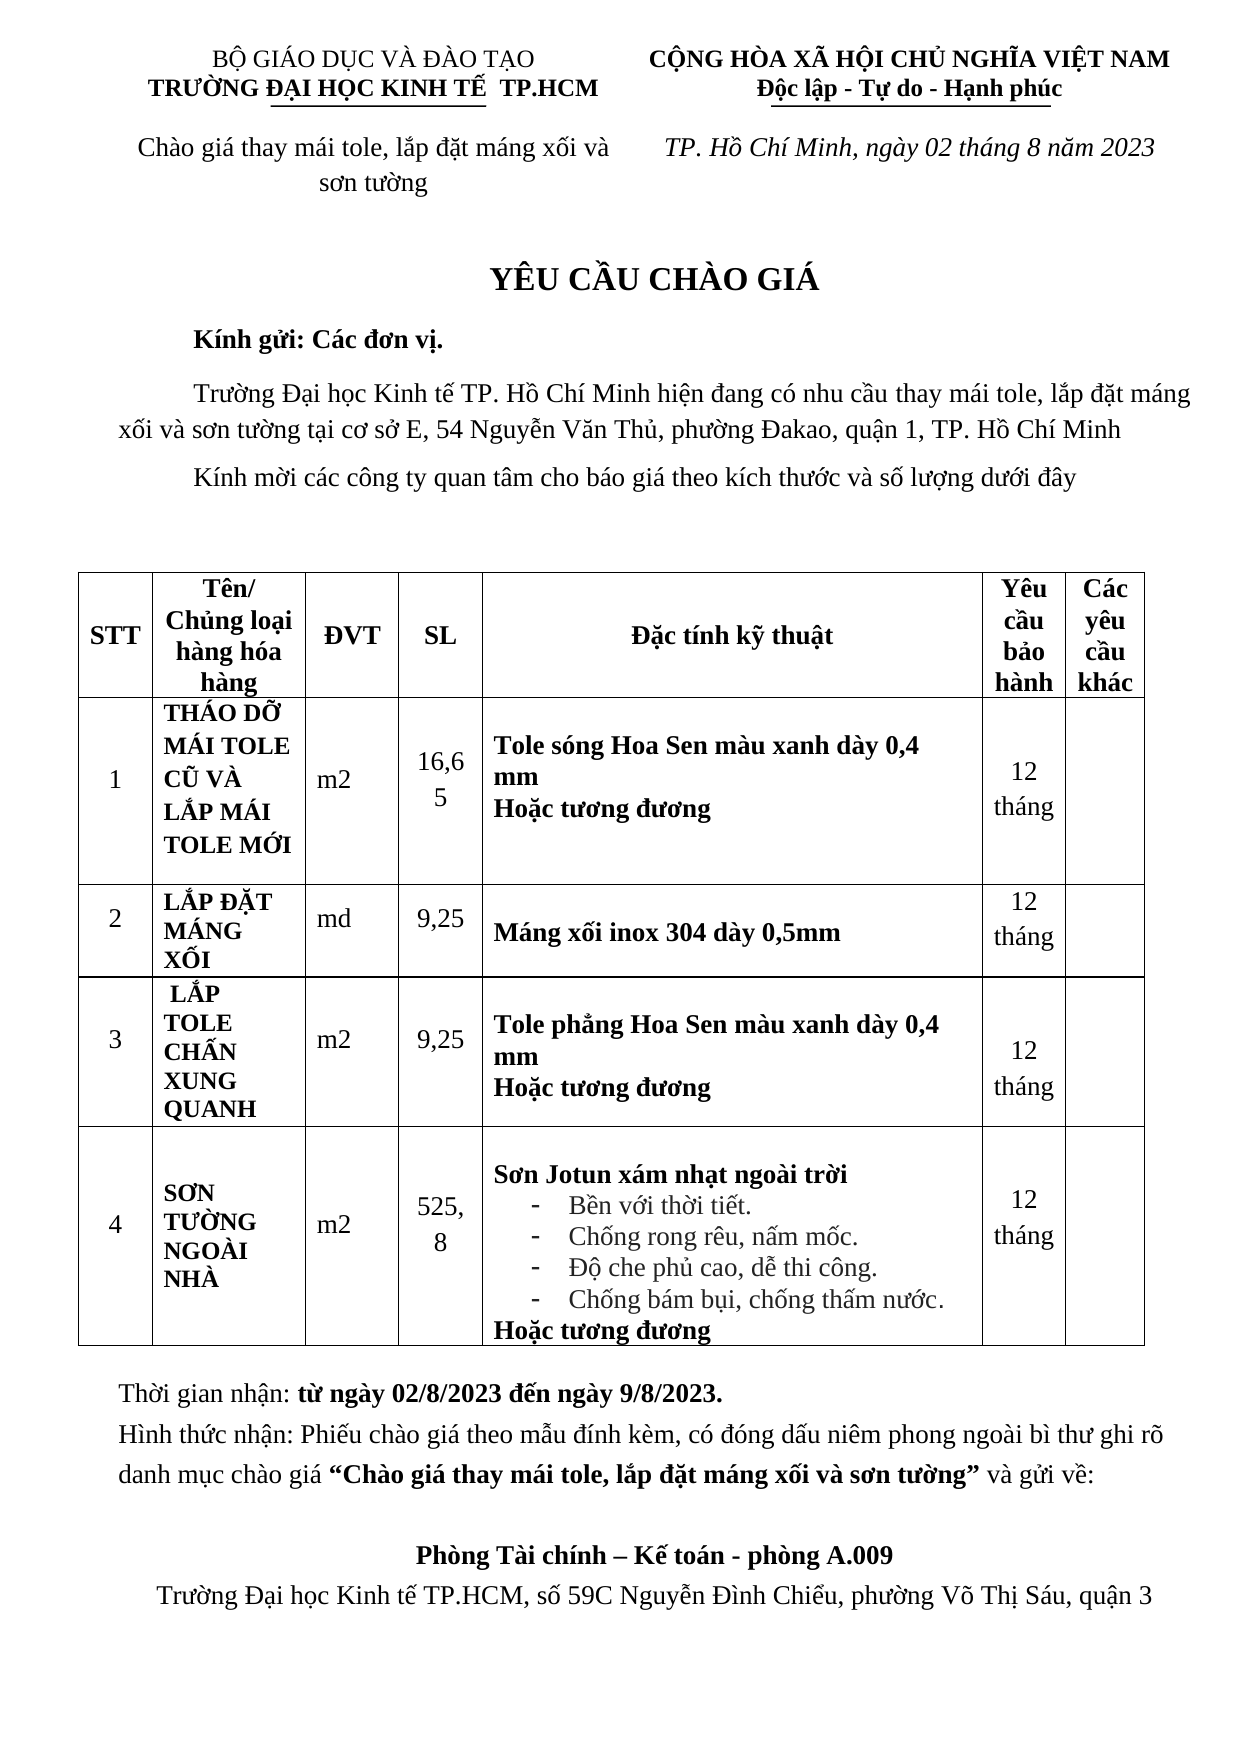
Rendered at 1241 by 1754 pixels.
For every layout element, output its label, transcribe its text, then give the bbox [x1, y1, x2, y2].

text Trường Đại học Kinh tế TP.HCM, số 59C Nguyễn Đình Chiểu, phường Võ Thị Sáu, quận 3 [118, 1579, 1191, 1611]
table_cell TP. Hồ Chí Minh, ngày 02 tháng 8 năm 2023 [628, 131, 1191, 202]
table_cell [1066, 698, 1144, 884]
table_header SL [399, 573, 482, 697]
table_cell Sơn Jotun xám nhạt ngoài trời Bền với thời tiết. Chống rong rêu, nấm mốc. Độ che phủ cao, dễ thi công. Chống bám bụi, chống thấm nước. Hoặc tương đương [483, 1127, 982, 1345]
table_header CỘNG HÒA XÃ HỘI CHỦ NGHĨA VIỆT Độc lập - Tự do - Hạnh phúc [628, 44, 1191, 131]
table_header Tên/Chủng loại hàng hóa hàng [153, 573, 305, 697]
table_cell LẮP ĐẶT MÁNG XỐI [153, 885, 305, 976]
table_cell 2 [79, 885, 152, 976]
table_cell 12 tháng [983, 1127, 1065, 1345]
table_cell 1 [79, 698, 152, 884]
table_cell 9,25 [399, 978, 482, 1126]
table_cell m2 [306, 978, 398, 1126]
table_cell m2 [306, 1127, 398, 1345]
table_cell m2 [306, 698, 398, 884]
table_header ĐVT [306, 573, 398, 697]
table_cell 12 tháng [983, 698, 1065, 884]
text Trường Đại học Kinh tế TP. Hồ Chí Minh hiện đang có nhu cầu thay mái tole, lắp đặt máng xối và sơn tường tại cơ sở E, 54 Nguyễn Văn Thủ, phường Đakao, quận 1, TP. Hồ Chí Minh [118, 377, 1191, 444]
table_cell Tole sóng Hoa Sen màu xanh dày 0,4 mm Hoặc tương đương [483, 698, 982, 884]
table_cell 3 [79, 978, 152, 1126]
text YÊU CẦU CHÀO GIÁ [118, 260, 1191, 298]
table_cell THÁO DỠ MÁI TOLE CŨ VÀ LẮP MÁI TOLE MỚI [153, 698, 305, 884]
table_cell [1066, 978, 1144, 1126]
table_cell 525,8 [399, 1127, 482, 1345]
text Kính gửi: Các đơn vị. [118, 319, 1191, 356]
table_cell md [306, 885, 398, 976]
table_header Yêu cầu bảo hành [983, 573, 1065, 697]
text Phòng Tài chính – Kế toán - phòng A.009 [118, 1539, 1191, 1570]
table_cell Máng xối inox 304 dày 0,5mm [483, 885, 982, 976]
table_header Đặc tính kỹ thuật [483, 573, 982, 697]
table_cell [1066, 885, 1144, 976]
table_header BỘ GIÁO DỤC VÀ ĐÀO TẠO TRƯỜNG ĐẠI HỌC KINH TẾ TP.HCM [118, 44, 628, 131]
table_header STT [79, 573, 152, 697]
table_header Các yêu cầu khác [1066, 573, 1144, 697]
text Hình thức nhận: Phiếu chào giá theo mẫu đính kèm, có đóng dấu niêm phong ngoài bì thư ghi rõ danh mục chào giá “Chào giá thay mái tole, lắp đặt máng xối và sơn tường” và gửi về: [118, 1418, 1191, 1489]
table_cell SƠN TƯỜNG NGOÀI NHÀ [153, 1127, 305, 1345]
table_cell 12 tháng [983, 978, 1065, 1126]
table_cell [1066, 1127, 1144, 1345]
table_cell 16,65 [399, 698, 482, 884]
text Thời gian nhận: từ ngày 02/8/2023 đến ngày 9/8/2023. [118, 1377, 1191, 1408]
table_cell 12 tháng [983, 885, 1065, 976]
table_cell 4 [79, 1127, 152, 1345]
table_cell LẮP TOLE CHẤN XUNG QUANH [153, 978, 305, 1126]
table_cell 9,25 [399, 885, 482, 976]
table_cell Tole phẳng Hoa Sen màu xanh dày 0,4 mm Hoặc tương đương [483, 978, 982, 1126]
text Kính mời các công ty quan tâm cho báo giá theo kích thước và số lượng dưới đây [118, 461, 1191, 492]
table_cell Chào giá thay mái tole, lắp đặt máng xối và sơn tường [118, 131, 628, 202]
